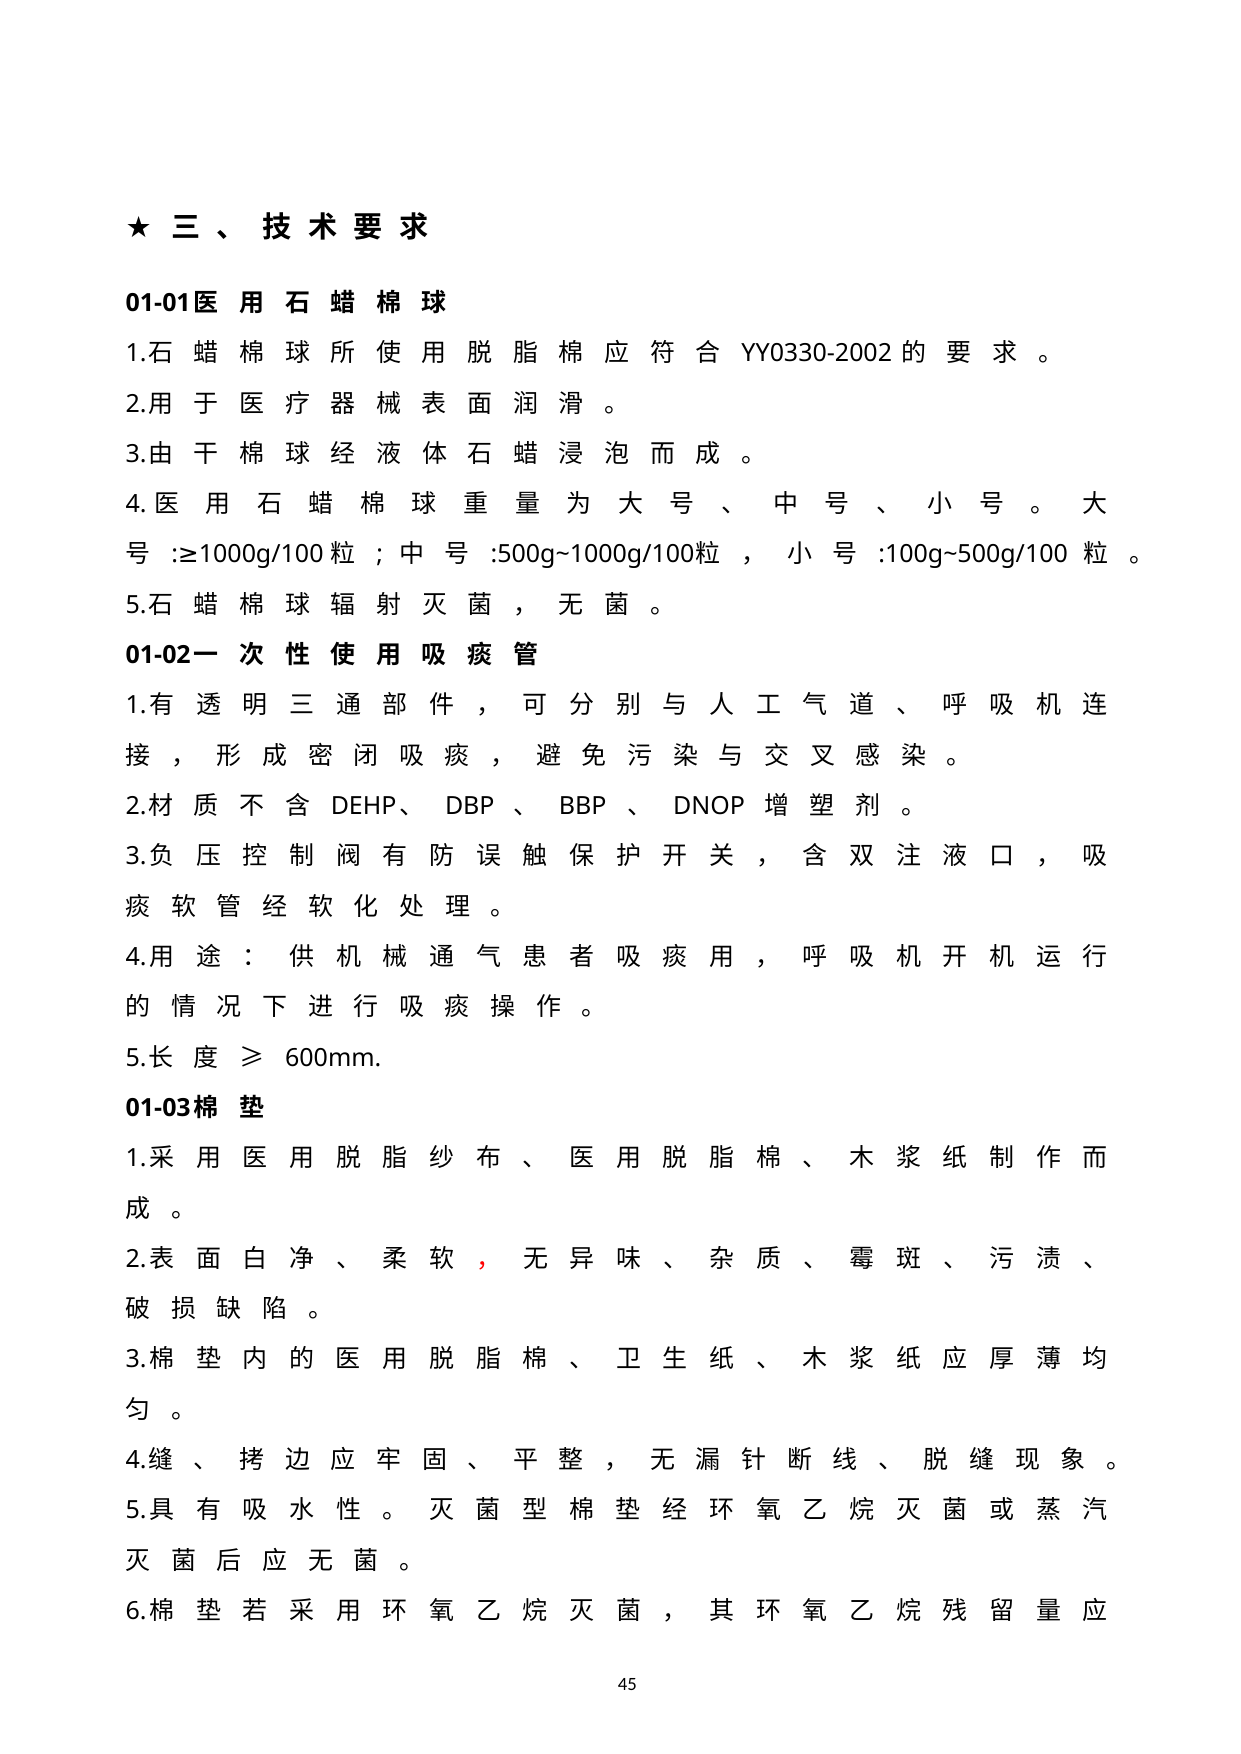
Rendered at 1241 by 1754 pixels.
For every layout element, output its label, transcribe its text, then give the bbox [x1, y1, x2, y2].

text 5.具有吸水性。灭菌型棉垫经环氧乙烷灭菌或蒸汽灭菌后应无菌。 [125, 1483, 1129, 1583]
text ★三、技术要求 [125, 200, 1129, 250]
text 1.有透明三通部件，可分别与人工气道、呼吸机连接，形成密闭吸痰，避免污染与交叉感染。 [125, 678, 1129, 778]
text 3.负压控制阀有防误触保护开关，含双注液口，吸痰软管经软化处理。 [125, 829, 1129, 929]
text 2.表面白净、柔软，无异味、杂质、霉斑、污渍、破损缺陷。 [125, 1231, 1129, 1332]
text 4.缝、拷边应牢固、平整，无漏针断线、脱缝现象。 [125, 1433, 1129, 1483]
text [125, 1583, 1129, 1634]
text 3.棉垫内的医用脱脂棉、卫生纸、木浆纸应厚薄均匀。 [125, 1332, 1129, 1433]
text 01-03棉垫 [125, 1080, 1129, 1131]
text 4.医用石蜡棉球重量为大号、中号、小号。大号:≥1000g/100粒;中号:500g~1000g/100粒，小号:100g~500g/100粒。 [125, 477, 1129, 577]
text 3.由干棉球经液体石蜡浸泡而成。 [125, 426, 1129, 477]
text 2.用于医疗器械表面润滑。 [125, 376, 1129, 426]
text 4.用途：供机械通气患者吸痰用，呼吸机开机运行的情况下进行吸痰操作。 [125, 929, 1129, 1030]
text 5.石蜡棉球辐射灭菌，无菌。 [125, 577, 1129, 628]
text 1.采用医用脱脂纱布、医用脱脂棉、木浆纸制作而成。 [125, 1131, 1129, 1231]
text 1.石蜡棉球所使用脱脂棉应符合YY0330-2002的要求。 [125, 326, 1129, 376]
text 2.材质不含DEHP、DBP、BBP、DNOP增塑剂。 [125, 778, 1129, 829]
text 01-02一次性使用吸痰管 [125, 628, 1129, 678]
text 01-01医用石蜡棉球 [125, 275, 1129, 326]
text 5.长度≥600mm. [125, 1030, 1129, 1080]
